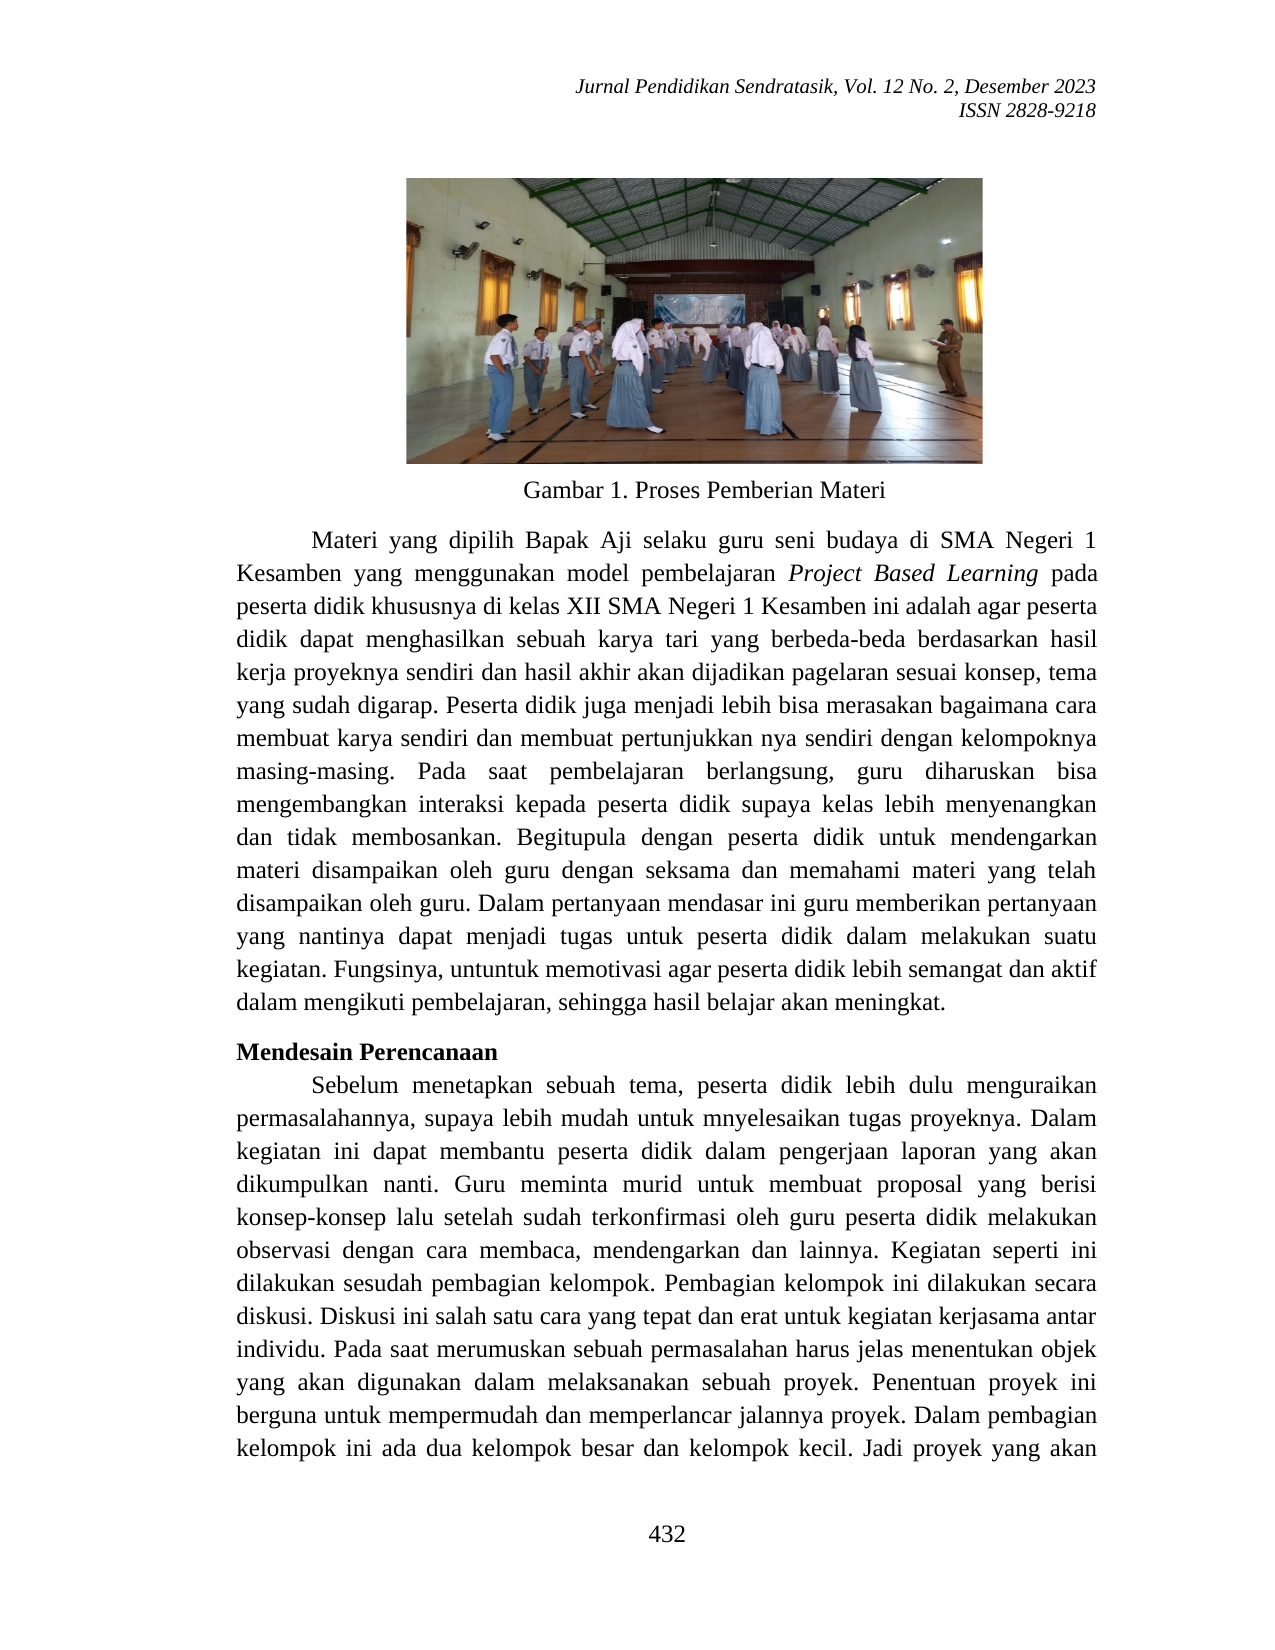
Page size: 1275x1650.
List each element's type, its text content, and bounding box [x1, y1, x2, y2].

text Mendesain Perencanaan [236, 1037, 1098, 1066]
text Gambar 1. Proses Pemberian Materi [236, 475, 1098, 504]
picture [406, 178, 983, 464]
text Materi yang dipilih Bapak Aji selaku guru seni budaya di SMA Negeri 1 Kesamben yang menggunakan model pembelajaran Project Based Learning pada peserta didik khususnya di kelas XII SMA Negeri 1 Kesamben ini adalah agar peserta didik dapat menghasilkan sebuah karya tari yang berbeda-beda berdasarkan hasil kerja proyeknya sendiri dan hasil akhir akan dijadikan pagelaran sesuai konsep, tema yang sudah digarap. Peserta didik juga menjadi lebih bisa merasakan bagaimana cara membuat karya sendiri dan membuat pertunjukkan nya sendiri dengan kelompoknya masing-masing. Pada saat pembelajaran berlangsung, guru diharuskan bisa mengembangkan interaksi kepada peserta didik supaya kelas lebih menyenangkan dan tidak membosankan. Begitupula dengan peserta didik untuk mendengarkan materi disampaikan oleh guru dengan seksama dan memahami materi yang telah disampaikan oleh guru. Dalam pertanyaan mendasar ini guru memberikan pertanyaan yang nantinya dapat menjadi tugas untuk peserta didik dalam melakukan suatu kegiatan. Fungsinya, untuntuk memotivasi agar peserta didik lebih semangat dan aktif dalam mengikuti pembelajaran, sehingga hasil belajar akan meningkat. [236, 525, 1098, 1016]
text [236, 1070, 1098, 1462]
